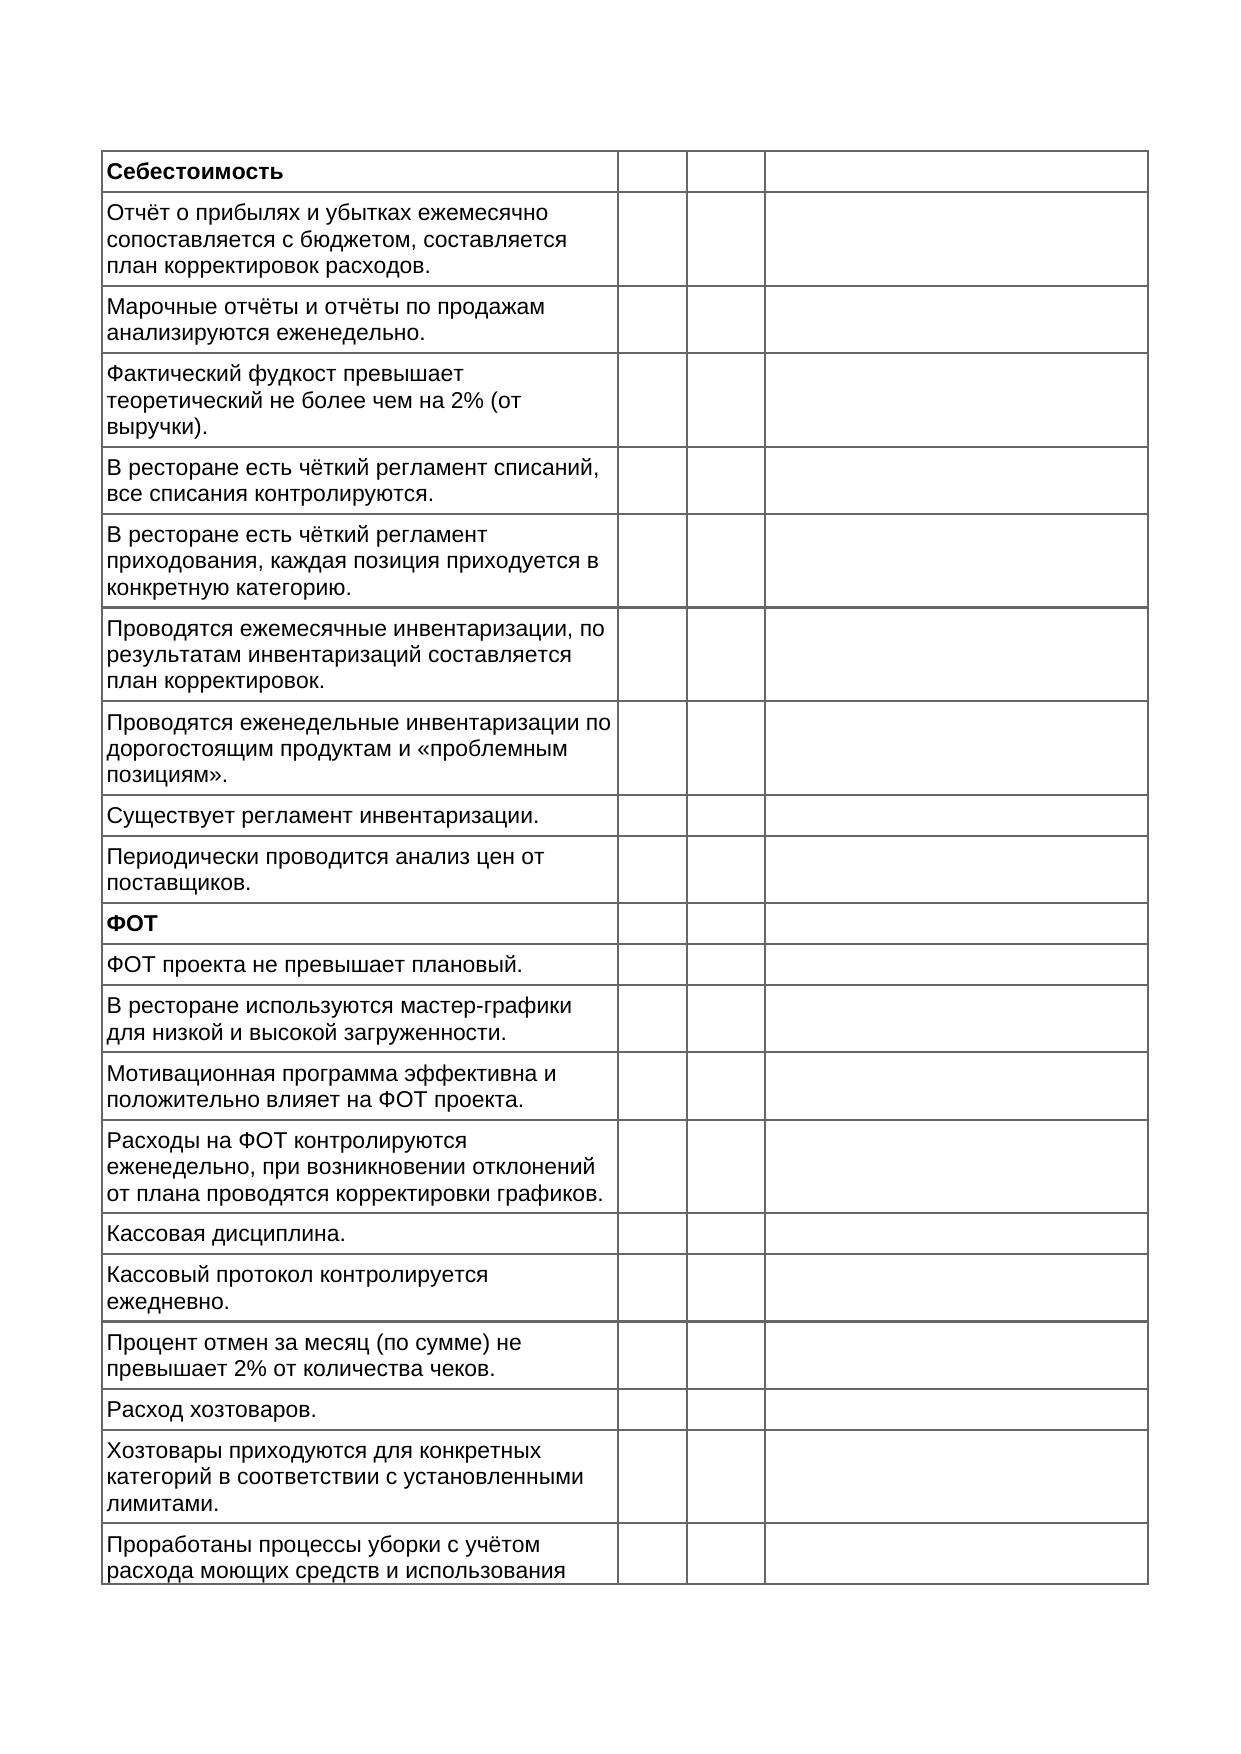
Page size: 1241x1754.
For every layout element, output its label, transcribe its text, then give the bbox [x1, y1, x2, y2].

table_cell Существует регламент инвентаризации. [103, 796, 617, 835]
table_cell [766, 1431, 1147, 1522]
table_cell [766, 945, 1147, 984]
table_cell [688, 1214, 764, 1253]
table_cell [766, 1390, 1147, 1428]
table_cell Проводятся еженедельные инвентаризации по дорогостоящим продуктам и «проблемным позициям». [103, 702, 617, 794]
table_cell [619, 287, 686, 352]
table_cell [619, 193, 686, 284]
table_cell [619, 448, 686, 513]
table_cell [619, 904, 686, 943]
table_cell [766, 702, 1147, 794]
table_cell [688, 193, 764, 284]
table_cell Мотивационная программа эффективна и положительно влияет на ФОТ проекта. [103, 1053, 617, 1118]
table_cell Марочные отчёты и отчёты по продажам анализируются еженедельно. [103, 287, 617, 352]
table_cell Хозтовары приходуются для конкретных категорий в соответствии с установленными лимитами. [103, 1431, 617, 1522]
table_cell [688, 986, 764, 1051]
table_cell [619, 1323, 686, 1388]
table_cell [766, 1121, 1147, 1212]
table_cell [688, 287, 764, 352]
table_cell [619, 1053, 686, 1118]
table_cell [619, 1390, 686, 1428]
table_cell [619, 1255, 686, 1320]
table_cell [103, 1524, 617, 1583]
table_cell Расход хозтоваров. [103, 1390, 617, 1428]
table_cell [688, 1053, 764, 1118]
table_cell [688, 1431, 764, 1522]
table_cell [619, 837, 686, 902]
table_cell [688, 1524, 764, 1583]
table_cell [688, 152, 764, 191]
table_cell [766, 1053, 1147, 1118]
table_cell [619, 1121, 686, 1212]
table_cell [766, 1524, 1147, 1583]
table_cell [766, 287, 1147, 352]
table_cell [688, 1323, 764, 1388]
table_cell [766, 152, 1147, 191]
table_cell Отчёт о прибылях и убытках ежемесячно сопоставляется с бюджетом, составляется план корректировок расходов. [103, 193, 617, 284]
table_cell [766, 1214, 1147, 1253]
table_cell [766, 1255, 1147, 1320]
table_cell [619, 354, 686, 446]
table_cell [688, 702, 764, 794]
table_cell [766, 448, 1147, 513]
table_cell [688, 354, 764, 446]
table_cell [619, 152, 686, 191]
table_cell [766, 354, 1147, 446]
table_cell Проводятся ежемесячные инвентаризации, по результатам инвентаризаций составляется план корректировок. [103, 609, 617, 700]
table_cell [766, 1323, 1147, 1388]
table_cell [688, 1390, 764, 1428]
table_cell [688, 796, 764, 835]
table_cell Фактический фудкост превышает теоретический не более чем на 2% (от выручки). [103, 354, 617, 446]
table_cell В ресторане есть чёткий регламент списаний, все списания контролируются. [103, 448, 617, 513]
table_cell [766, 193, 1147, 284]
table_cell ФОТ [103, 904, 617, 943]
table_cell [619, 1431, 686, 1522]
table_cell ФОТ проекта не превышает плановый. [103, 945, 617, 984]
table_cell [619, 796, 686, 835]
table_cell [766, 796, 1147, 835]
table_cell [766, 904, 1147, 943]
table_cell [619, 609, 686, 700]
table_cell [619, 1214, 686, 1253]
table_cell [766, 515, 1147, 606]
table_cell В ресторане используются мастер-графики для низкой и высокой загруженности. [103, 986, 617, 1051]
table_cell В ресторане есть чёткий регламент приходования, каждая позиция приходуется в конкретную категорию. [103, 515, 617, 606]
table_cell [619, 515, 686, 606]
table_cell Кассовый протокол контролируется ежедневно. [103, 1255, 617, 1320]
table_cell [688, 515, 764, 606]
table_cell [688, 1121, 764, 1212]
table_cell [619, 945, 686, 984]
table_cell [688, 945, 764, 984]
table_cell Себестоимость [103, 152, 617, 191]
table_cell Кассовая дисциплина. [103, 1214, 617, 1253]
table_cell [619, 986, 686, 1051]
table_cell [619, 1524, 686, 1583]
table_cell [688, 1255, 764, 1320]
table_cell [619, 702, 686, 794]
table_cell [688, 609, 764, 700]
table_cell Периодически проводится анализ цен от поставщиков. [103, 837, 617, 902]
table_cell Процент отмен за месяц (по сумме) не превышает 2% от количества чеков. [103, 1323, 617, 1388]
table_cell [688, 448, 764, 513]
table_cell Расходы на ФОТ контролируются еженедельно, при возникновении отклонений от плана проводятся корректировки графиков. [103, 1121, 617, 1212]
table_cell [688, 904, 764, 943]
table_cell [766, 986, 1147, 1051]
table_cell [766, 837, 1147, 902]
table_cell [766, 609, 1147, 700]
table_cell [688, 837, 764, 902]
